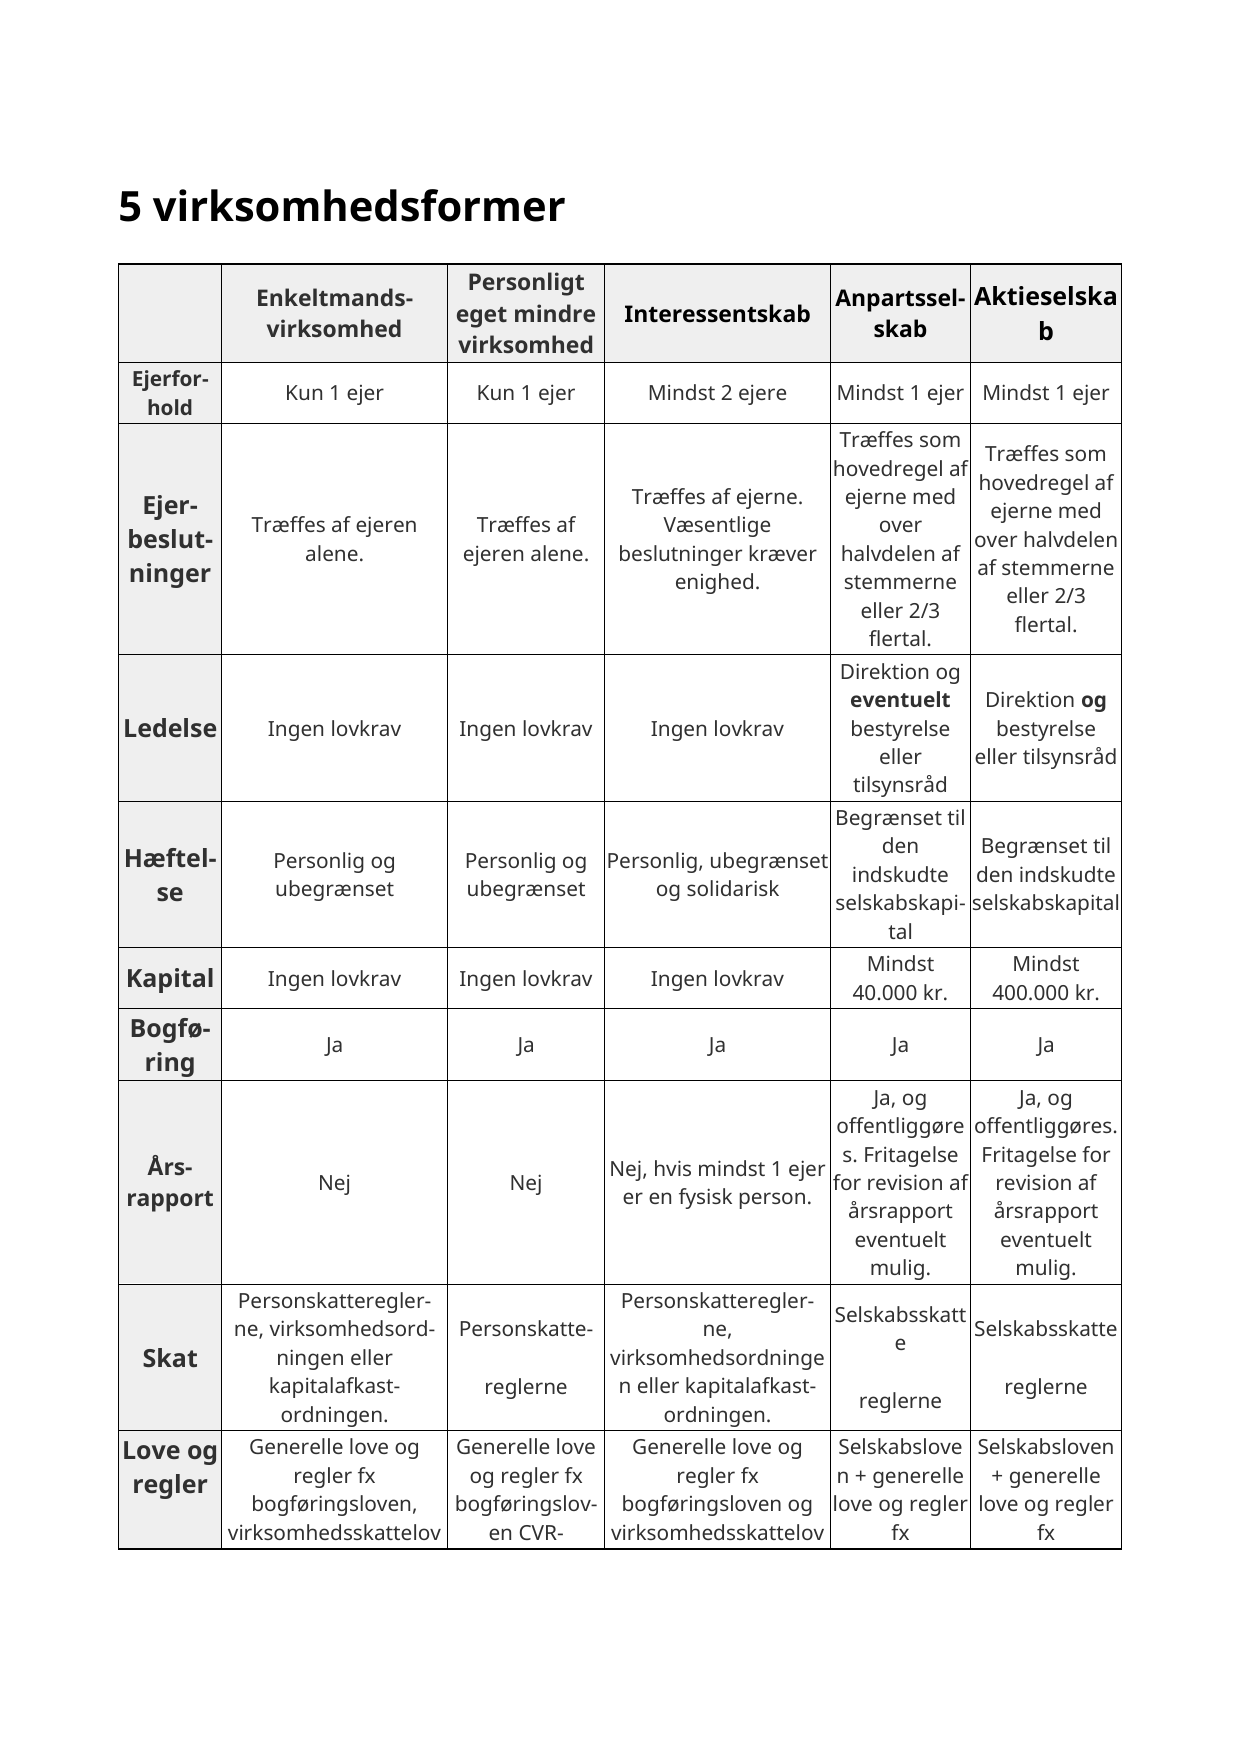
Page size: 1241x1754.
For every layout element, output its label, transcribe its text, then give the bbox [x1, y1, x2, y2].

table_cell Ingen lovkrav [222, 655, 447, 801]
table_cell Ja, og offentliggøres. Fritagelse for revision af årsrapport eventuelt mulig. [971, 1081, 1121, 1283]
table_cell Ejerfor-hold [119, 363, 221, 423]
table_cell Mindst 1 ejer [831, 363, 970, 423]
table_cell Ja [971, 1009, 1121, 1080]
text 5 virksomhedsformer [118, 177, 1122, 234]
table_cell Direktion og bestyrelse eller tilsynsråd [971, 655, 1121, 801]
table_cell Nej [448, 1081, 604, 1283]
table_cell Personskatteregler-ne, virksomhedsordningen eller kapitalafkast- ordningen. [605, 1285, 830, 1430]
table_header Enkeltmands- virksomhed [222, 265, 447, 362]
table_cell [831, 1431, 970, 1548]
table_cell Træffes af ejerne. Væsentlige beslutninger kræver enighed. [605, 424, 830, 654]
table_cell Love og regler [119, 1431, 221, 1548]
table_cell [605, 1431, 830, 1548]
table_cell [222, 1431, 447, 1548]
table_cell Personskatteregler-ne, virksomhedsord-ningen eller kapitalafkast- ordningen. [222, 1285, 447, 1430]
table_cell Selskabsskatte reglerne [971, 1285, 1121, 1430]
table_cell Ja [222, 1009, 447, 1080]
table_cell Træffes af ejeren alene. [448, 424, 604, 654]
table_cell Mindst 1 ejer [971, 363, 1121, 423]
table_cell Års-rapport [119, 1081, 221, 1283]
table_cell Ja, og offentliggøres. Fritagelse for revision af årsrapport eventuelt mulig. [831, 1081, 970, 1283]
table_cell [448, 1431, 604, 1548]
table_cell Personlig, ubegrænset og solidarisk [605, 802, 830, 947]
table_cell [971, 1431, 1121, 1548]
table_cell Skat [119, 1285, 221, 1430]
table_cell Mindst 2 ejere [605, 363, 830, 423]
table_cell Ingen lovkrav [448, 948, 604, 1008]
table_cell Personskatte- reglerne [448, 1285, 604, 1430]
table_cell Direktion og eventuelt bestyrelse eller tilsynsråd [831, 655, 970, 801]
table_cell Kun 1 ejer [448, 363, 604, 423]
table_cell Kun 1 ejer [222, 363, 447, 423]
table_cell Begrænset til den indskudte selskabskapital [971, 802, 1121, 947]
table_cell Mindst 40.000 kr. [831, 948, 970, 1008]
table_cell Kapital [119, 948, 221, 1008]
table_cell Mindst 400.000 kr. [971, 948, 1121, 1008]
table_cell Ingen lovkrav [605, 948, 830, 1008]
table_header Anpartssel-skab [831, 265, 970, 362]
table_header Personligt eget mindre virksomhed [448, 265, 604, 362]
table_cell Ja [605, 1009, 830, 1080]
table_header Interessentskab [605, 265, 830, 362]
table_cell Begrænset til den indskudte selskabskapi-tal [831, 802, 970, 947]
table_cell Ingen lovkrav [448, 655, 604, 801]
table_cell Bogfø-ring [119, 1009, 221, 1080]
table_cell Personlig og ubegrænset [222, 802, 447, 947]
table_cell Ejer- beslut-ninger [119, 424, 221, 654]
table_cell Træffes som hovedregel af ejerne med over halvdelen af stemmerne eller 2/3 flertal. [831, 424, 970, 654]
table_cell Træffes af ejeren alene. [222, 424, 447, 654]
table_header Aktieselskab [971, 265, 1121, 362]
table_cell Ja [448, 1009, 604, 1080]
table_cell Hæftel-se [119, 802, 221, 947]
table_cell Ledelse [119, 655, 221, 801]
table_cell Nej [222, 1081, 447, 1283]
table_cell Ingen lovkrav [605, 655, 830, 801]
table_cell Personlig og ubegrænset [448, 802, 604, 947]
table_cell Nej, hvis mindst 1 ejer er en fysisk person. [605, 1081, 830, 1283]
table_cell Ingen lovkrav [222, 948, 447, 1008]
table_cell Ja [831, 1009, 970, 1080]
table_cell Træffes som hovedregel af ejerne med over halvdelen af stemmerne eller 2/3 flertal. [971, 424, 1121, 654]
table_cell Selskabsskatte reglerne [831, 1285, 970, 1430]
table_header [119, 265, 221, 362]
